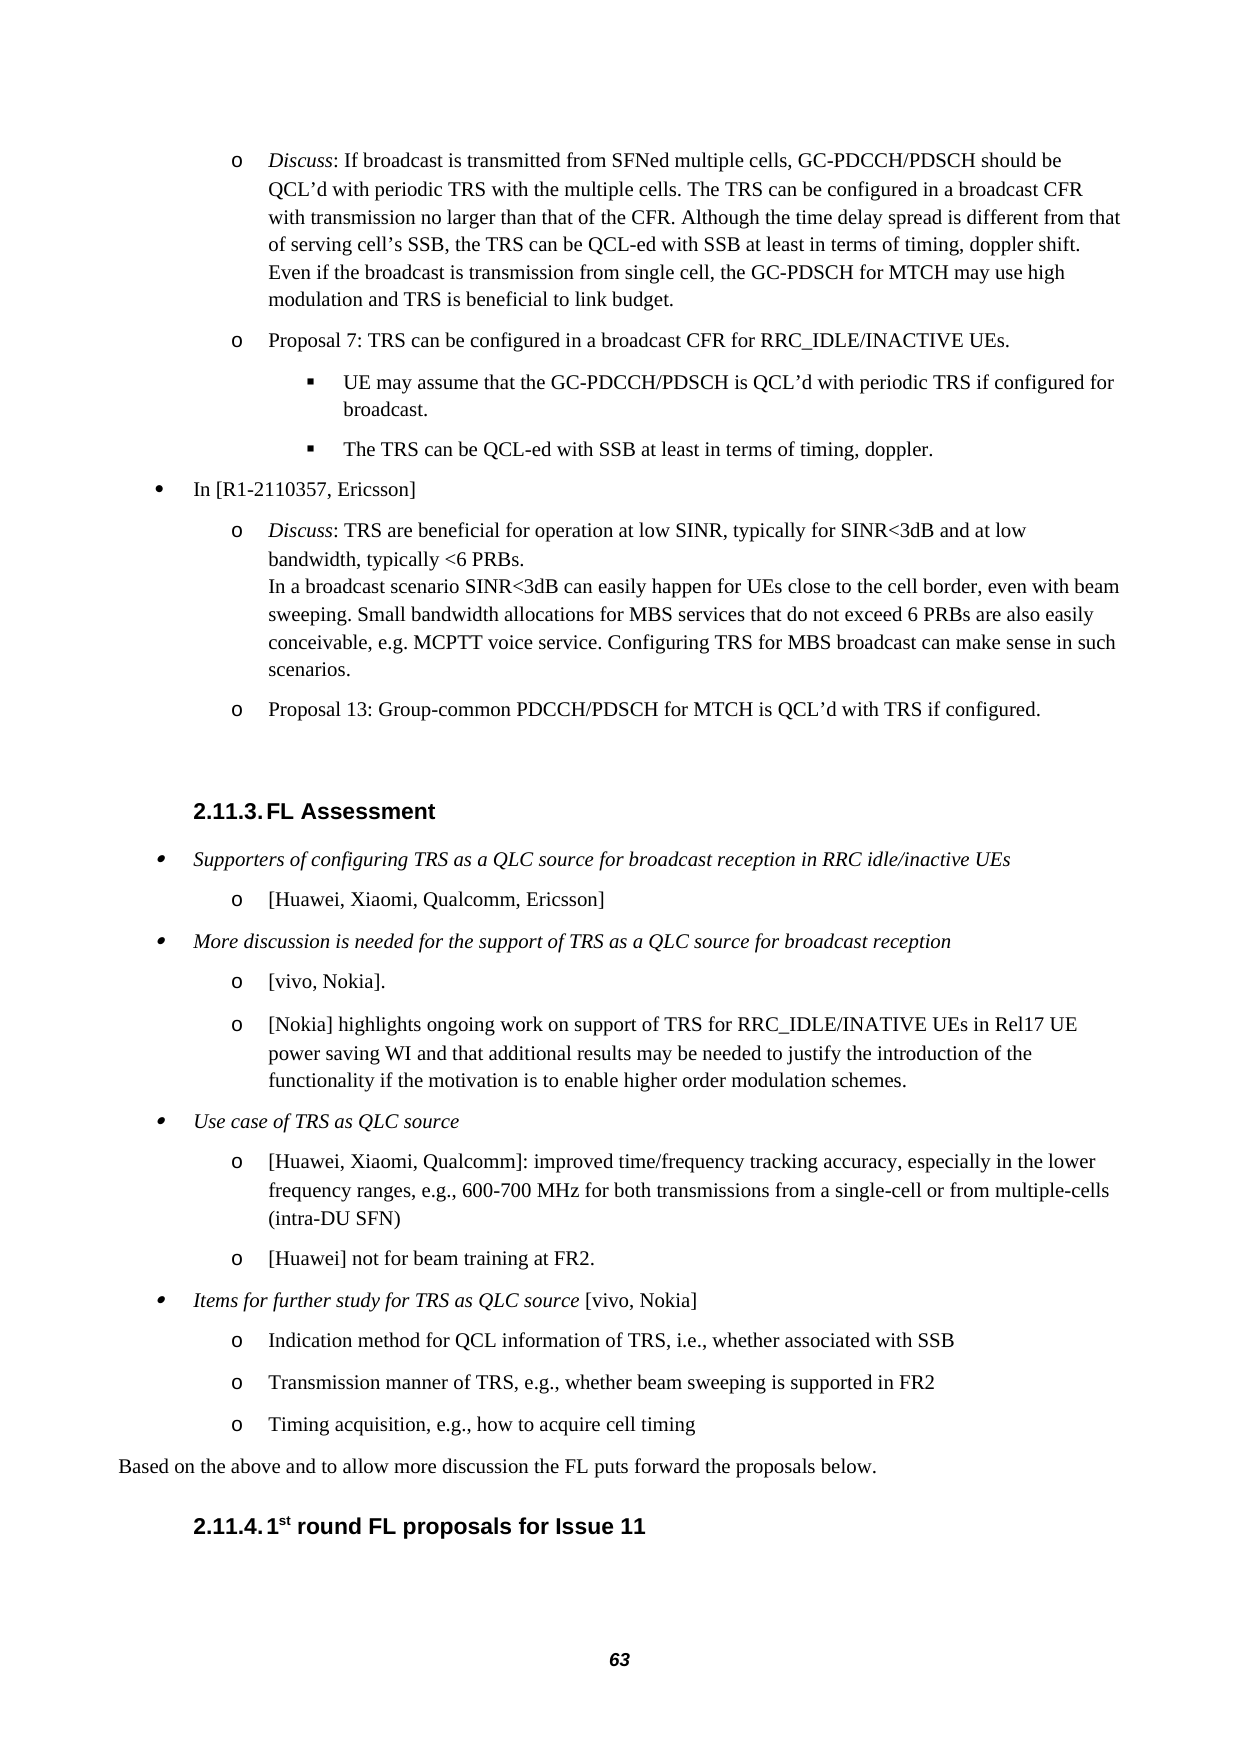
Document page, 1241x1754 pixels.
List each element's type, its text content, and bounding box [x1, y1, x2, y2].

list UE may assume that the GC-PDCCH/PDSCH is QCL’d with periodic TRS if configured for broadcast. [306, 369, 1122, 421]
list The TRS can be QCL-ed with SSB at least in terms of timing, doppler. [306, 437, 1122, 461]
list Use case of TRS as QLC source [156, 1108, 1122, 1133]
list More discussion is needed for the support of TRS as a QLC source for broadcast reception [156, 929, 1122, 953]
list Discuss: TRS are beneficial for operation at low SINR, typically for SINR<3dB and at low bandwidth, typically <6 PRBs. In a broadcast scenario SINR<3dB can easily happen for UEs close to the cell border, even with beam sweeping. Small bandwidth allocations for MBS services that do not exceed 6 PRBs are also easily conceivable, e.g. MCPTT voice service. Configuring TRS for MBS broadcast can make sense in such scenarios. [231, 517, 1122, 681]
list [Huawei, Xiaomi, Qualcomm]: improved time/frequency tracking accuracy, especially in the lower frequency ranges, e.g., 600-700 MHz for both transmissions from a single-cell or from multiple-cells (intra-DU SFN) [231, 1149, 1122, 1229]
list Discuss: If broadcast is transmitted from SFNed multiple cells, GC-PDCCH/PDSCH should be QCL’d with periodic TRS with the multiple cells. The TRS can be configured in a broadcast CFR with transmission no larger than that of the CFR. Although the time delay spread is different from that of serving cell’s SSB, the TRS can be QCL-ed with SSB at least in terms of timing, doppler shift. Even if the broadcast is transmission from single cell, the GC-PDSCH for MTCH may use high modulation and TRS is beneficial to link budget. [231, 148, 1122, 311]
list Indication method for QCL information of TRS, i.e., whether associated with SSB [231, 1328, 1122, 1353]
list Timing acquisition, e.g., how to acquire cell timing [231, 1412, 1122, 1438]
list Supporters of configuring TRS as a QLC source for broadcast reception in RRC idle/inactive UEs [156, 847, 1122, 871]
list [Huawei, Xiaomi, Qualcomm, Ericsson] [231, 887, 1122, 913]
subtitle FL Assessment [193, 798, 1122, 824]
list [Huawei] not for beam training at FR2. [231, 1246, 1122, 1271]
list Proposal 7: TRS can be configured in a broadcast CFR for RRC_IDLE/INACTIVE UEs. [231, 327, 1122, 353]
list Items for further study for TRS as QLC source [vivo, Nokia] [156, 1288, 1122, 1312]
subtitle 1st round FL proposals for Issue 11 [193, 1513, 1122, 1539]
list Proposal 13: Group-common PDCCH/PDSCH for MTCH is QCL’d with TRS if configured. [231, 697, 1122, 723]
text Based on the above and to allow more discussion the FL puts forward the proposals below. [118, 1454, 1122, 1478]
list Transmission manner of TRS, e.g., whether beam sweeping is supported in FR2 [231, 1370, 1122, 1396]
list [Nokia] highlights ongoing work on support of TRS for RRC_IDLE/INATIVE UEs in Rel17 UE power saving WI and that additional results may be needed to justify the introduction of the functionality if the motivation is to enable higher order modulation schemes. [231, 1012, 1122, 1092]
list In [R1-2110357, Ericsson] [156, 477, 1122, 501]
list [vivo, Nokia]. [231, 969, 1122, 995]
